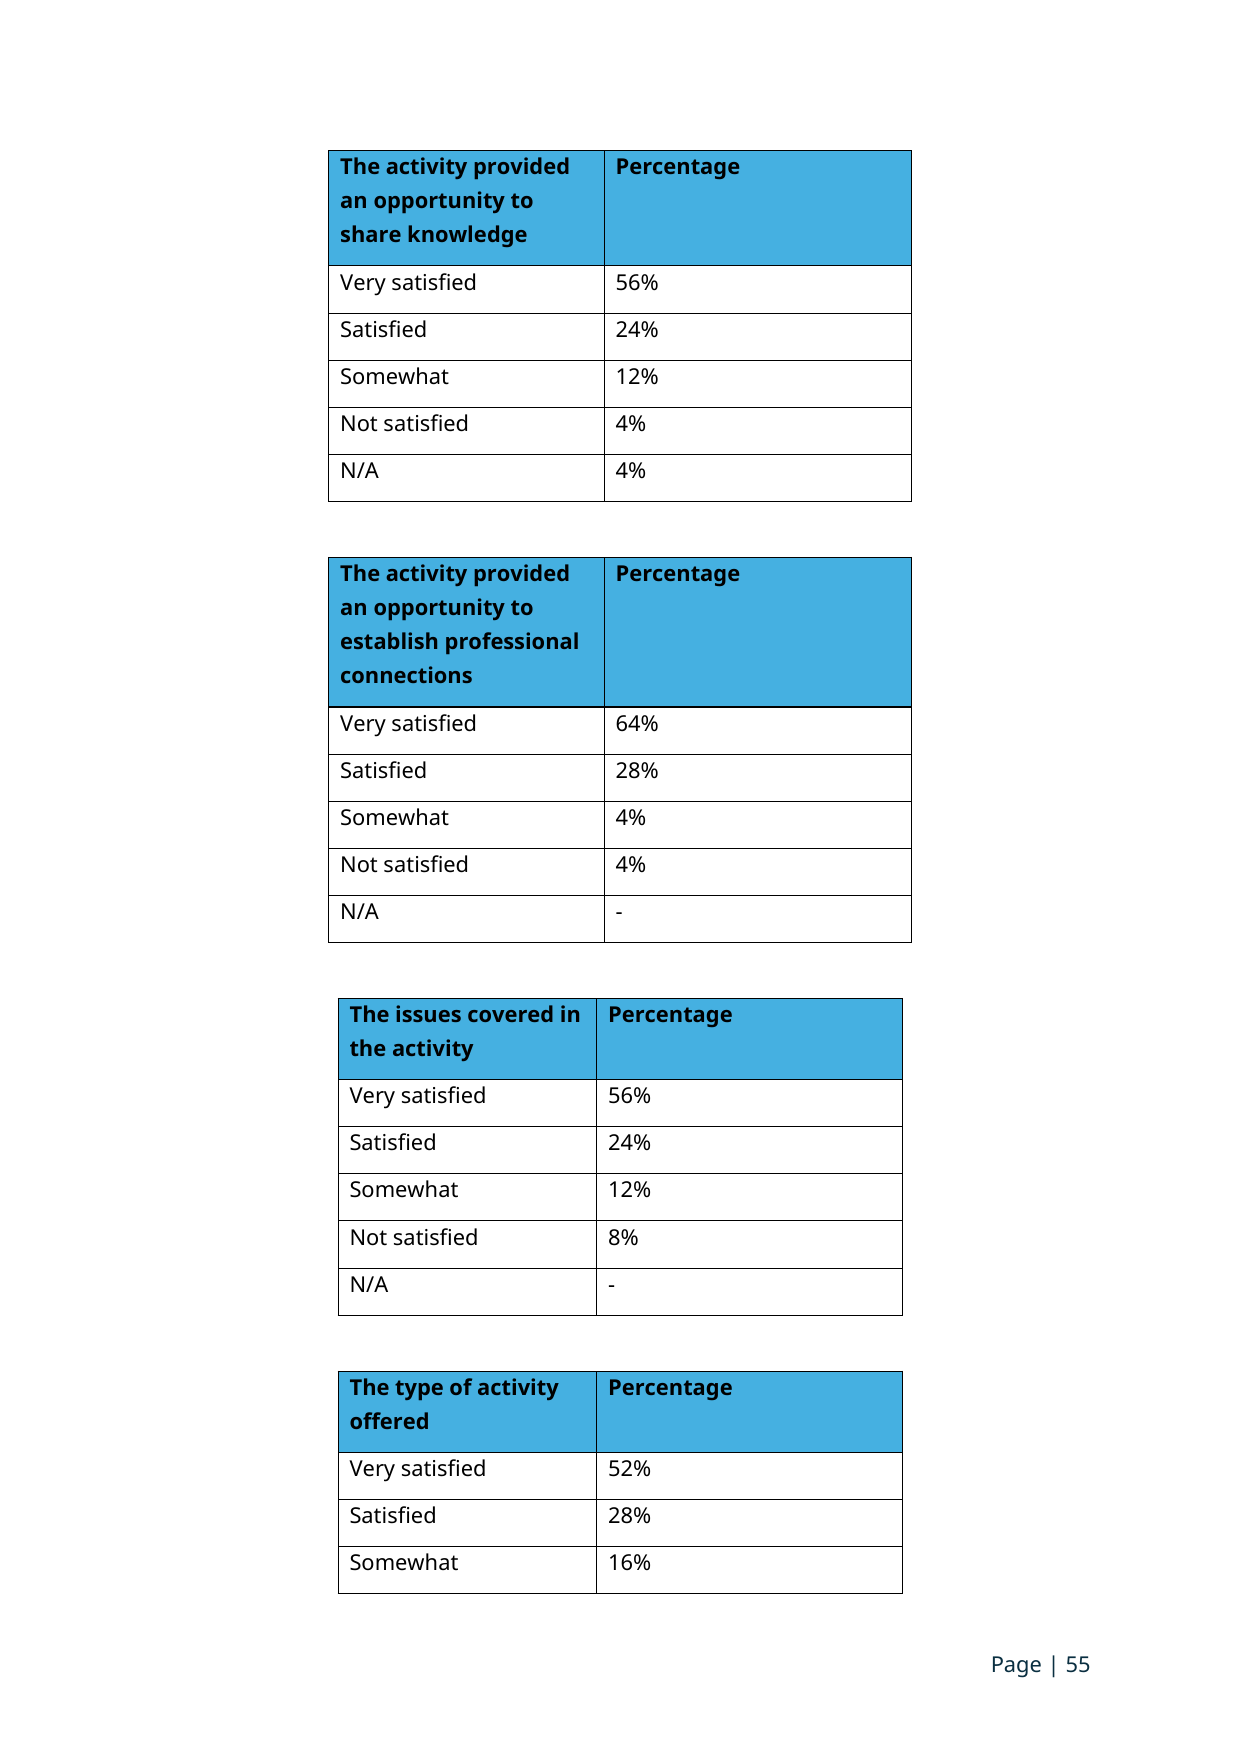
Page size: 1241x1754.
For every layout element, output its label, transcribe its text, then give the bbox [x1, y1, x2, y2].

table_cell 64% [605, 708, 911, 753]
table_cell Satisfied [329, 314, 604, 359]
table_cell Very satisfied [329, 708, 604, 753]
table_cell 28% [597, 1500, 902, 1546]
table_cell 28% [605, 755, 911, 801]
table_cell Somewhat [329, 361, 604, 407]
table_cell 4% [605, 455, 911, 501]
table_header The issues covered in the activity [339, 999, 596, 1079]
table_cell Satisfied [329, 755, 604, 801]
table_cell 12% [605, 361, 911, 407]
table_cell - [597, 1269, 902, 1314]
table_cell 24% [605, 314, 911, 359]
table_header Percentage [597, 999, 902, 1079]
table_cell Very satisfied [339, 1080, 596, 1126]
table_cell N/A [339, 1269, 596, 1314]
table_cell 24% [597, 1127, 902, 1173]
table_cell 56% [605, 266, 911, 312]
table_cell 4% [605, 802, 911, 848]
table_cell 56% [597, 1080, 902, 1126]
table_cell N/A [329, 896, 604, 942]
table_cell 4% [605, 408, 911, 454]
table_cell Somewhat [329, 802, 604, 848]
table_header The type of activity offered [339, 1372, 596, 1452]
table_header The activity provided an opportunity to share knowledge [329, 151, 604, 265]
table_header Percentage [605, 151, 911, 265]
table_cell Satisfied [339, 1500, 596, 1546]
table_cell 12% [597, 1174, 902, 1220]
table_cell Somewhat [339, 1174, 596, 1220]
table_cell Not satisfied [339, 1221, 596, 1267]
table_cell Very satisfied [339, 1453, 596, 1499]
table_header Percentage [605, 558, 911, 706]
table_cell Somewhat [339, 1547, 596, 1593]
table_header Percentage [597, 1372, 902, 1452]
table_cell Not satisfied [329, 849, 604, 895]
table_cell N/A [329, 455, 604, 501]
table_cell - [605, 896, 911, 942]
table_cell 8% [597, 1221, 902, 1267]
table_cell 4% [605, 849, 911, 895]
table_cell Not satisfied [329, 408, 604, 454]
table_header The activity provided an opportunity to establish professional connections [329, 558, 604, 706]
table_cell 52% [597, 1453, 902, 1499]
table_cell Satisfied [339, 1127, 596, 1173]
table_cell 16% [597, 1547, 902, 1593]
table_cell Very satisfied [329, 266, 604, 312]
